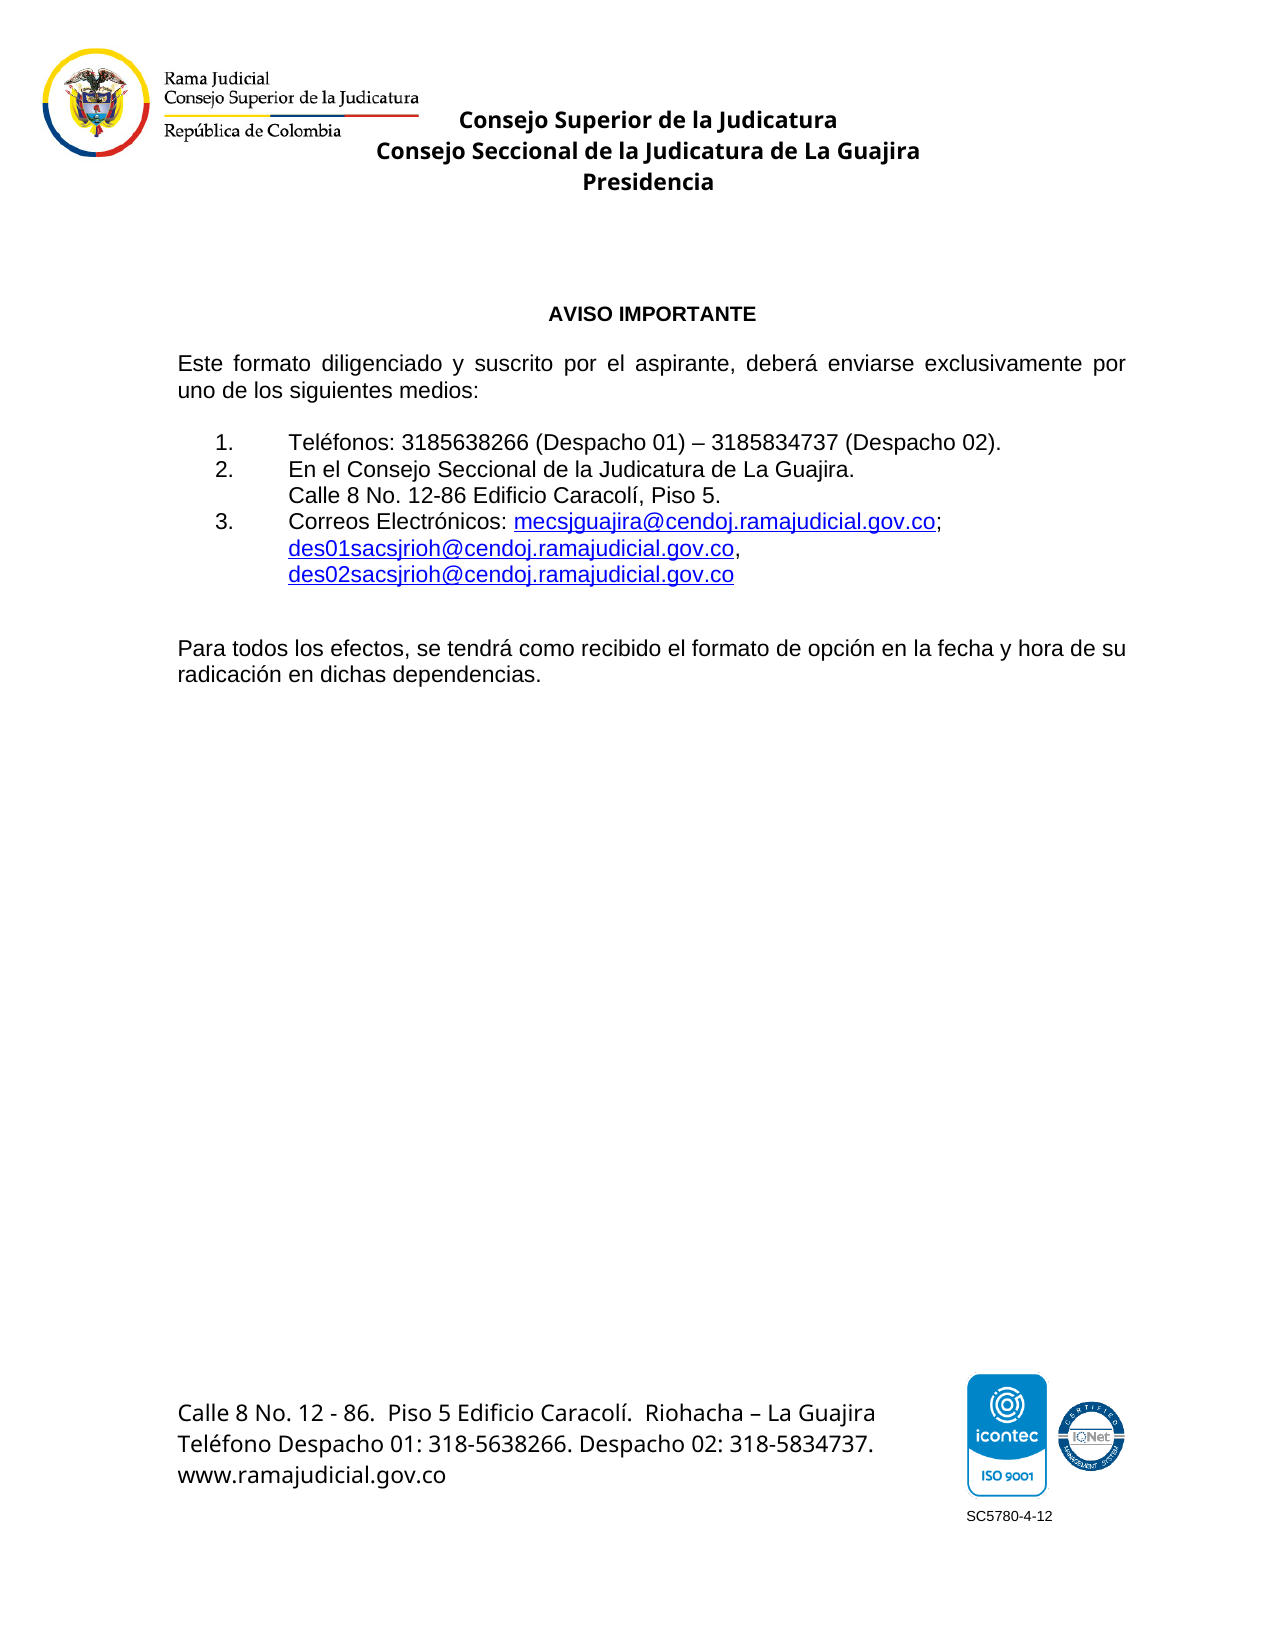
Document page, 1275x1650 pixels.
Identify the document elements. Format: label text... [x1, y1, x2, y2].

list Calle 8 No. 12-86 Edificio Caracolí, Piso 5. [288, 482, 1127, 508]
picture [961, 1370, 1050, 1501]
picture [1054, 1396, 1130, 1474]
list Teléfonos: 3185638266 (Despacho 01) – 3185834737 (Despacho 02). [215, 429, 1127, 456]
text AVISO IMPORTANTE [177, 302, 1127, 326]
list En el Consejo Seccional de la Judicatura de La Guajira. [215, 456, 1127, 482]
picture [34, 37, 427, 168]
list Correos Electrónicos: mecsjguajira@cendoj.ramajudicial.gov.co; des01sacsjrioh@cendoj.ramajudicial.gov.co, des02sacsjrioh@cendoj.ramajudicial.gov.co [215, 508, 1127, 587]
text Este formato diligenciado y suscrito por el aspirante, deberá enviarse exclusivamente por uno de los siguientes medios: [177, 350, 1127, 403]
text Para todos los efectos, se tendrá como recibido el formato de opción en la fecha y hora de su radicación en dichas dependencias. [177, 634, 1127, 687]
